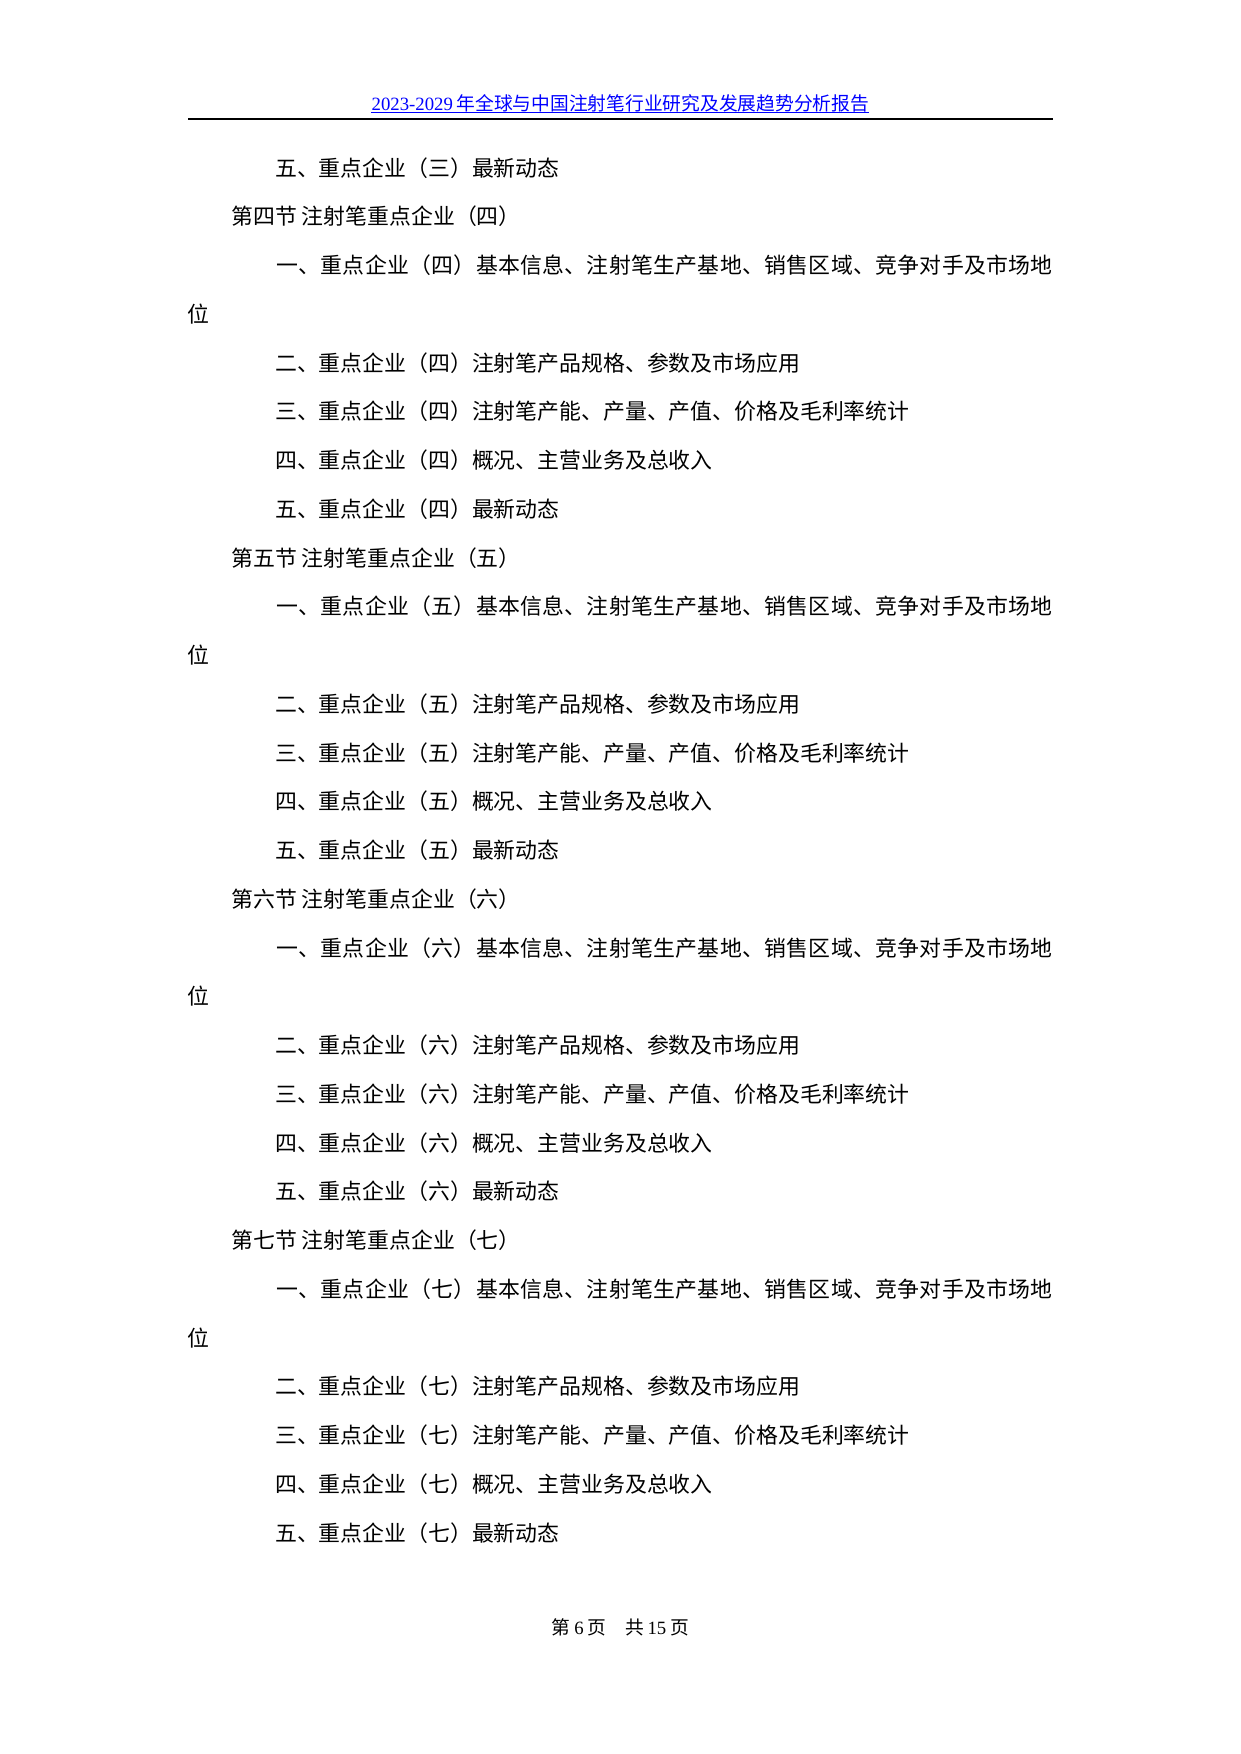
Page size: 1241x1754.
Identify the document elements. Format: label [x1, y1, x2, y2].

text [187, 150, 1053, 1548]
